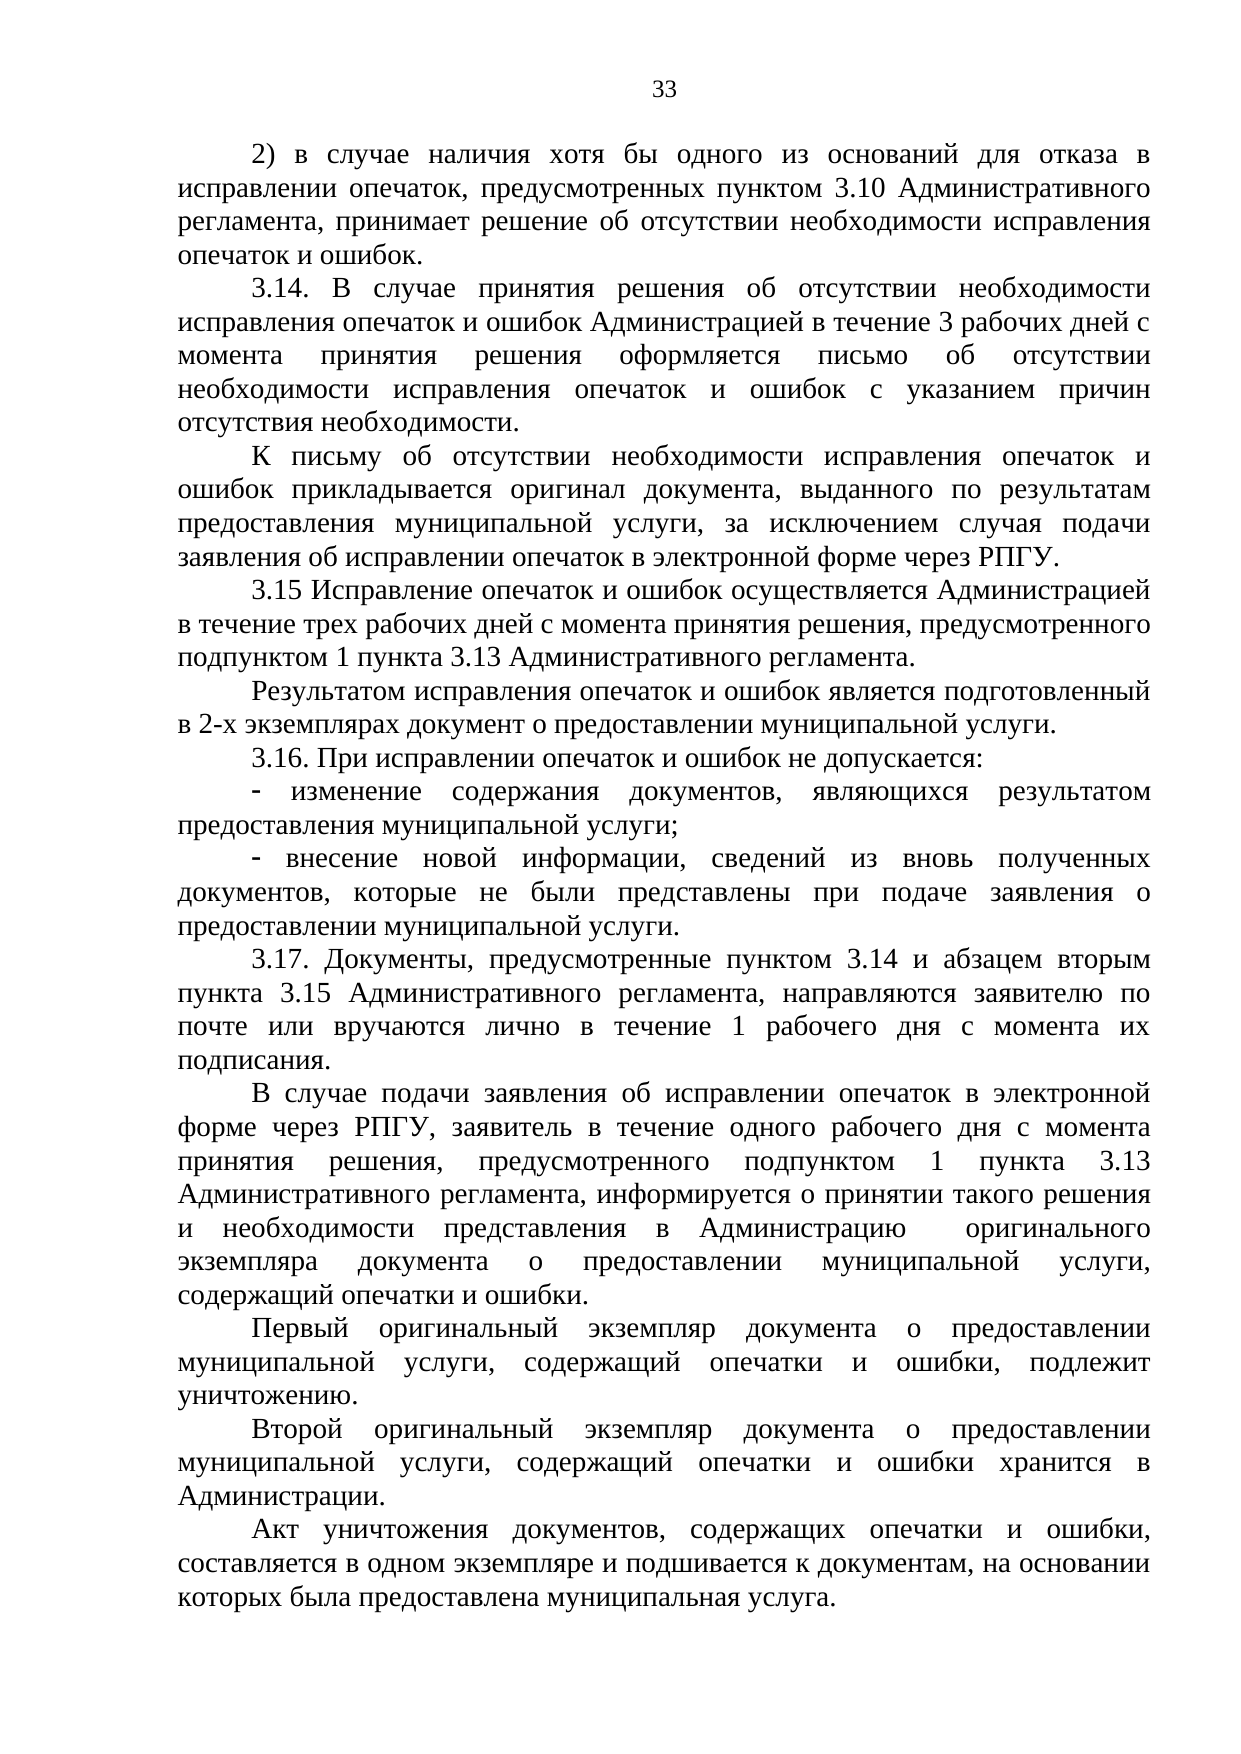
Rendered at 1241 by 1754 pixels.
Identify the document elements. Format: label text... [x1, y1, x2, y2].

text внесение новой информации, сведений из вновь полученных документов, которые не были представлены при подаче заявления о предоставлении муниципальной услуги. [177, 841, 1152, 941]
text 3.14. В случае принятия решения об отсутствии необходимости исправления опечаток и ошибок Администрацией в течение 3 рабочих дней с момента принятия решения оформляется письмо об отсутствии необходимости исправления опечаток и ошибок с указанием причин отсутствия необходимости. [177, 270, 1152, 438]
text К письму об отсутствии необходимости исправления опечаток и ошибок прикладывается оригинал документа, выданного по результатам предоставления муниципальной услуги, за исключением случая подачи заявления об исправлении опечаток в электронной форме через РПГУ. [177, 438, 1152, 572]
text Второй оригинальный экземпляр документа о предоставлении муниципальной услуги, содержащий опечатки и ошибки хранится в Администрации. [177, 1411, 1152, 1512]
text Акт уничтожения документов, содержащих опечатки и ошибки, составляется в одном экземпляре и подшивается к документам, на основании которых была предоставлена муниципальная услуга. [177, 1512, 1152, 1612]
text В случае подачи заявления об исправлении опечаток в электронной форме через РПГУ, заявитель в течение одного рабочего дня с момента принятия решения, предусмотренного подпунктом 1 пункта 3.13 Административного регламента, информируется о принятии такого решения и необходимости представления в Администрацию оригинального экземпляра документа о предоставлении муниципальной услуги, содержащий опечатки и ошибки. [177, 1076, 1152, 1310]
text 3.15 Исправление опечаток и ошибок осуществляется Администрацией в течение трех рабочих дней с момента принятия решения, предусмотренного подпунктом 1 пункта 3.13 Административного регламента. [177, 572, 1152, 673]
text изменение содержания документов, являющихся результатом предоставления муниципальной услуги; [177, 773, 1152, 841]
text 3.16. При исправлении опечаток и ошибок не допускается: [177, 740, 1152, 773]
text Первый оригинальный экземпляр документа о предоставлении муниципальной услуги, содержащий опечатки и ошибки, подлежит уничтожению. [177, 1310, 1152, 1411]
text 3.17. Документы, предусмотренные пунктом 3.14 и абзацем вторым пункта 3.15 Административного регламента, направляются заявителю по почте или вручаются лично в течение 1 рабочего дня с момента их подписания. [177, 941, 1152, 1076]
text 2) в случае наличия хотя бы одного из оснований для отказа в исправлении опечаток, предусмотренных пунктом 3.10 Административного регламента, принимает решение об отсутствии необходимости исправления опечаток и ошибок. [177, 136, 1152, 270]
text Результатом исправления опечаток и ошибок является подготовленный в 2-х экземплярах документ о предоставлении муниципальной услуги. [177, 673, 1152, 740]
